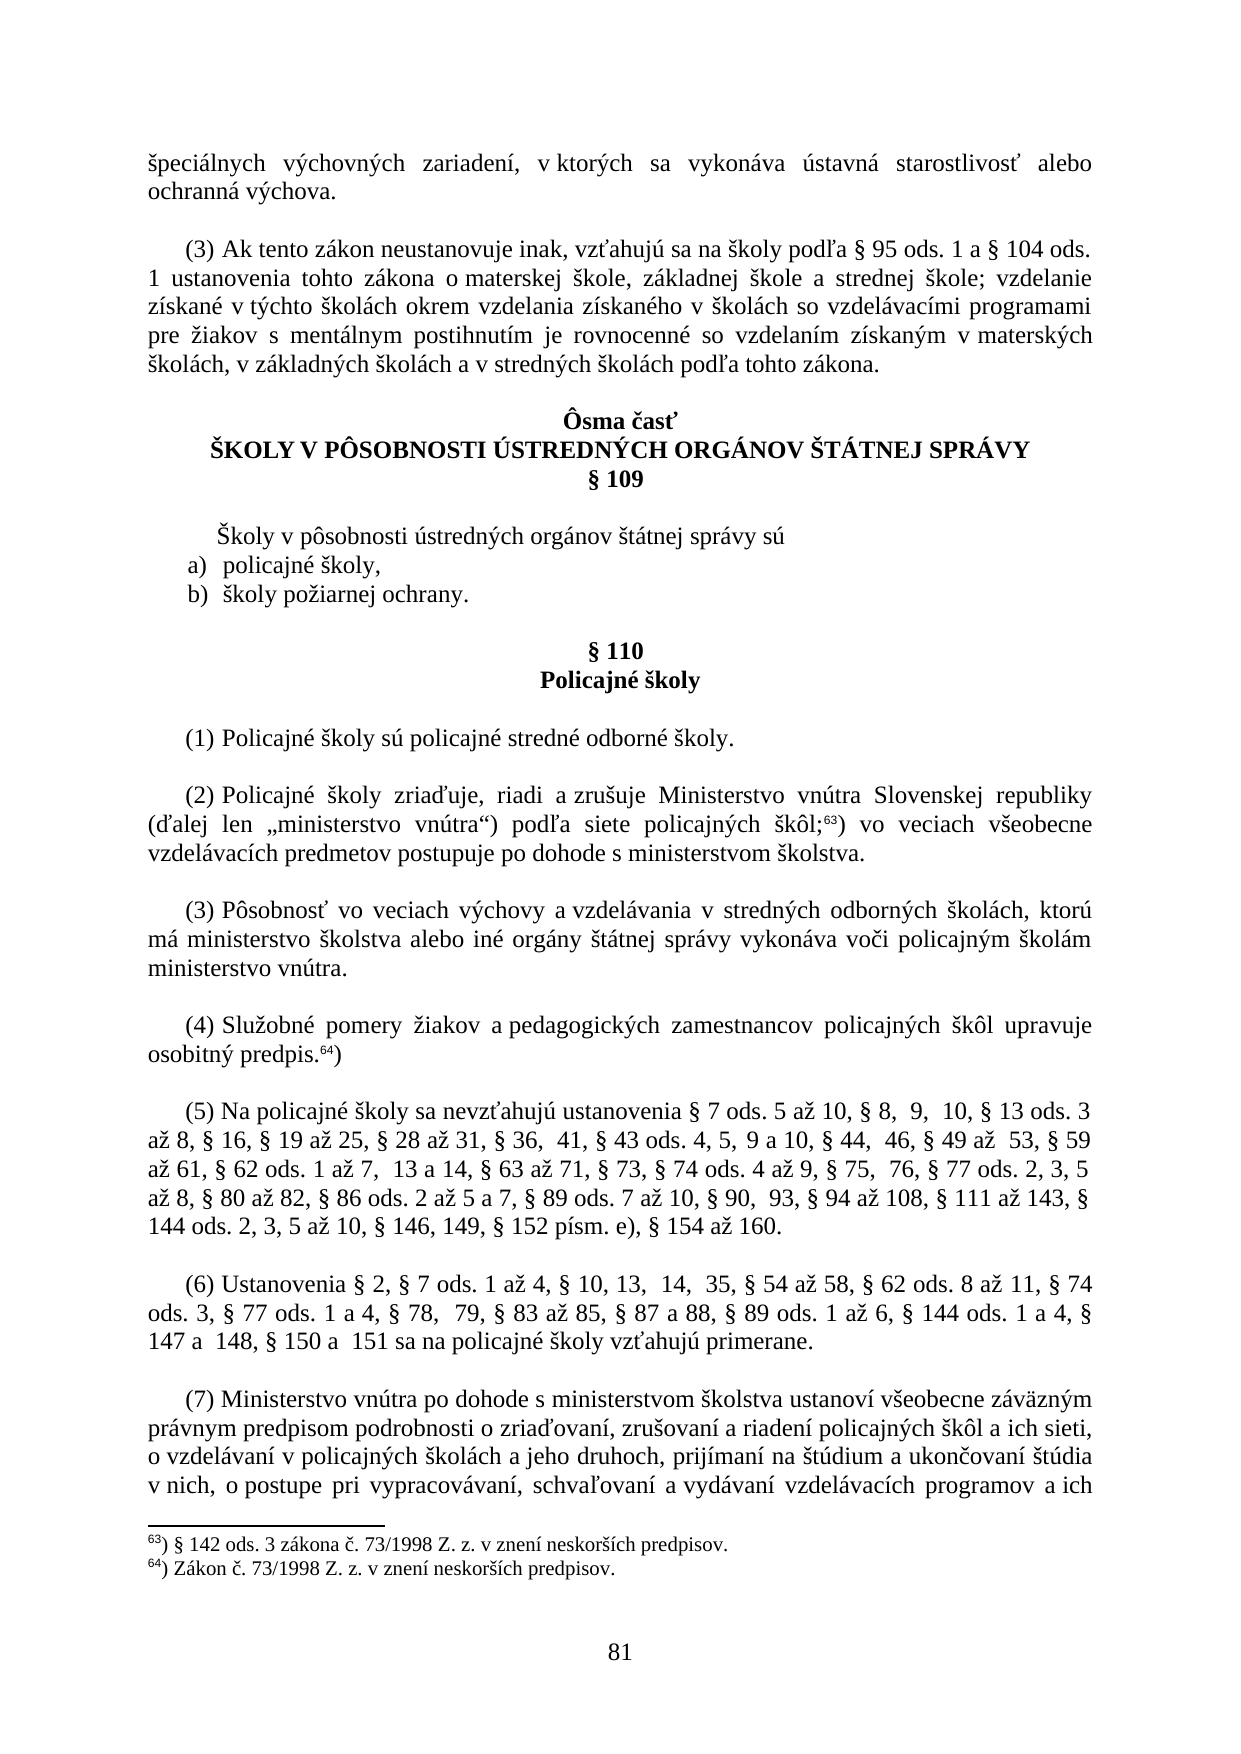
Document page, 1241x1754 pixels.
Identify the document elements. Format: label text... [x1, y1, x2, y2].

list Pôsobnosť vo veciach výchovy a vzdelávania v stredných odborných školách, ktorú má ministerstvo školstva alebo iné orgány štátnej správy vykonáva voči policajným školám ministerstvo vnútra. [148, 895, 1092, 981]
subtitle Policajné školy [148, 636, 1092, 694]
text Školy v pôsobnosti ústredných orgánov štátnej správy sú [148, 521, 1092, 550]
list policajné školy, [187, 550, 1092, 579]
text (6) Ustanovenia § 2, § 7 ods. 1 až 4, § 10, 13, 14, 35, § 54 až 58, § 62 ods. 8 až 11, § 74 ods. 3, § 77 ods. 1 a 4, § 78, 79, § 83 až 85, § 87 a 88, § 89 ods. 1 až 6, § 144 ods. 1 a 4, § 148, § 150 a 151 sa na policajné školy vzťahujú primerane. [148, 1269, 1092, 1355]
list Služobné pomery žiakov a pedagogických zamestnancov policajných škôl upravuje osobitný predpis.) [148, 1010, 1092, 1068]
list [148, 148, 1092, 205]
subtitle Školy v pôsobnosti ústredných orgánov štátnej správy [148, 435, 1092, 464]
list Policajné školy sú policajné stredné odborné školy. [148, 723, 1092, 751]
text Ôsma časť [148, 406, 1092, 435]
list Policajné školy zriaďuje, riadi a zrušuje Ministerstvo vnútra Slovenskej republiky (ďalej len „ministerstvo vnútra“) podľa siete policajných škôl;) vo veciach všeobecne vzdelávacích predmetov postupuje po dohode s ministerstvom školstva. [148, 780, 1092, 866]
list Ak tento zákon neustanovuje inak, vzťahujú sa na školy podľa § 95 ods. 1 a § 104 ods. 1 ustanovenia tohto zákona o materskej škole, základnej škole a strednej škole; vzdelanie získané v týchto školách okrem vzdelania získaného v školách so vzdelávacími programami pre žiakov s mentálnym postihnutím je rovnocenné so vzdelaním získaným v materských školách, v základných školách a v stredných školách podľa tohto zákona. [148, 234, 1092, 378]
list školy požiarnej ochrany. [187, 579, 1092, 608]
text (5) Na policajné školy sa nevzťahujú ustanovenia § 7 ods. 5 až 10, § 8, 9, 10, § 13 ods. 3 až 8, § 16, § 19 až 25, § 28 až 31, § 36, 41, § 43 ods. 4, 5, 9 a 10, § 44, 46, § 49 až 53, § 59 až 61, § 62 ods. 1 až 7, 14, § 63 až 71, § 73, § 74 ods. 4 až 9, § 75, 76, § 77 ods. 2, 3, 5 až 8, § 80 až 82, § 86 ods. 2 až 5 a 7, § 89 ods. 7 až 10, § 90, 93, § 94 až 108, § 111 až 143, § 144 ods. 2, 3, 5 až 10, § 146, 149, § 152 písm. e), § 154 až 160. [148, 1096, 1092, 1240]
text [148, 1384, 1092, 1499]
